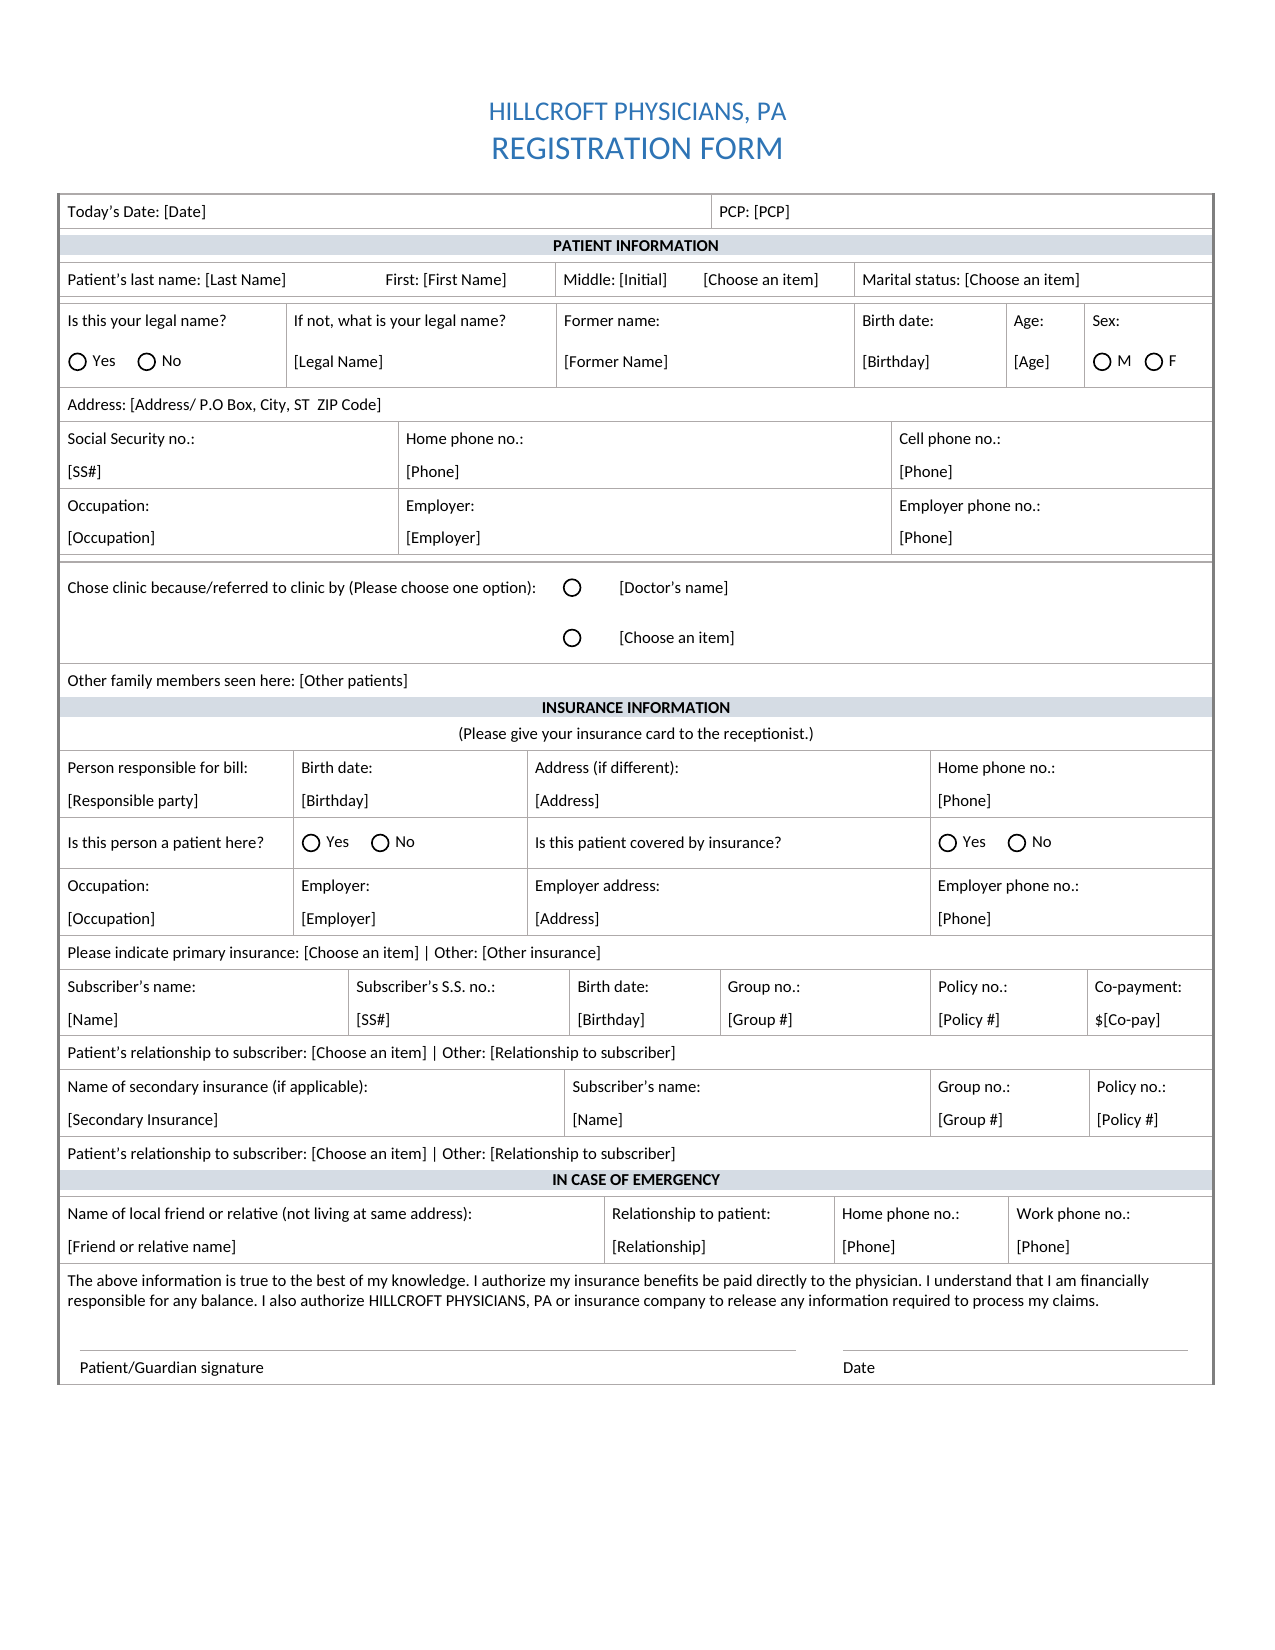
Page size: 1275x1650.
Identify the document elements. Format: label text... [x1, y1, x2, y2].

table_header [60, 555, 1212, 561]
table_header PATIENT INFORMATION Address: Other family members seen here: INSURANCE INFORMATION (Please give your insurance card to the receptionist.) Please indicate primary insurance: | Other: Patient’s relationship to subscriber: | Other: Patient’s relationship to subscriber: | Other: IN CASE OF EMERGENCY The above information is true to the best of my knowledge. I authorize my insurance benefits be paid directly to the physician. I understand that I am financially responsible for any balance. I also authorize or insurance company to release any information required to process my claims. [60, 717, 1212, 750]
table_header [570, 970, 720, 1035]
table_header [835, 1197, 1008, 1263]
table_header PATIENT INFORMATION Address: Other family members seen here: INSURANCE INFORMATION (Please give your insurance card to the receptionist.) Please indicate primary insurance: | Other: Patient’s relationship to subscriber: | Other: Patient’s relationship to subscriber: | Other: IN CASE OF EMERGENCY The above information is true to the best of my knowledge. I authorize my insurance benefits be paid directly to the physician. I understand that I am financially responsible for any balance. I also authorize or insurance company to release any information required to process my claims. [60, 1137, 1212, 1170]
table_header PATIENT INFORMATION Address: Other family members seen here: INSURANCE INFORMATION (Please give your insurance card to the receptionist.) Please indicate primary insurance: | Other: Patient’s relationship to subscriber: | Other: Patient’s relationship to subscriber: | Other: IN CASE OF EMERGENCY The above information is true to the best of my knowledge. I authorize my insurance benefits be paid directly to the physician. I understand that I am financially responsible for any balance. I also authorize or insurance company to release any information required to process my claims. [60, 664, 1212, 697]
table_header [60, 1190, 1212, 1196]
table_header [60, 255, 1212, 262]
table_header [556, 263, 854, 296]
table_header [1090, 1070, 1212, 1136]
table_header PATIENT INFORMATION Address: Other family members seen here: INSURANCE INFORMATION (Please give your insurance card to the receptionist.) Please indicate primary insurance: | Other: Patient’s relationship to subscriber: | Other: Patient’s relationship to subscriber: | Other: IN CASE OF EMERGENCY The above information is true to the best of my knowledge. I authorize my insurance benefits be paid directly to the physician. I understand that I am financially responsible for any balance. I also authorize or insurance company to release any information required to process my claims. [60, 1036, 1212, 1069]
table_header PATIENT INFORMATION Address: Other family members seen here: INSURANCE INFORMATION (Please give your insurance card to the receptionist.) Please indicate primary insurance: | Other: Patient’s relationship to subscriber: | Other: Patient’s relationship to subscriber: | Other: IN CASE OF EMERGENCY The above information is true to the best of my knowledge. I authorize my insurance benefits be paid directly to the physician. I understand that I am financially responsible for any balance. I also authorize or insurance company to release any information required to process my claims. [60, 936, 1212, 969]
table_header PATIENT INFORMATION Address: Other family members seen here: INSURANCE INFORMATION (Please give your insurance card to the receptionist.) Please indicate primary insurance: | Other: Patient’s relationship to subscriber: | Other: Patient’s relationship to subscriber: | Other: IN CASE OF EMERGENCY The above information is true to the best of my knowledge. I authorize my insurance benefits be paid directly to the physician. I understand that I am financially responsible for any balance. I also authorize or insurance company to release any information required to process my claims. [60, 388, 1212, 421]
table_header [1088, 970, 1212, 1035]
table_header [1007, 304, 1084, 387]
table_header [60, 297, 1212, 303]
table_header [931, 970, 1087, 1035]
table_header PATIENT INFORMATION Address: Other family members seen here: INSURANCE INFORMATION (Please give your insurance card to the receptionist.) Please indicate primary insurance: | Other: Patient’s relationship to subscriber: | Other: Patient’s relationship to subscriber: | Other: IN CASE OF EMERGENCY The above information is true to the best of my knowledge. I authorize my insurance benefits be paid directly to the physician. I understand that I am financially responsible for any balance. I also authorize or insurance company to release any information required to process my claims. [60, 1264, 1212, 1384]
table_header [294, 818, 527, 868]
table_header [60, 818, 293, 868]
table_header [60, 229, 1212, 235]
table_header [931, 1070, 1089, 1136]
table_header PATIENT INFORMATION Address: Other family members seen here: INSURANCE INFORMATION (Please give your insurance card to the receptionist.) Please indicate primary insurance: | Other: Patient’s relationship to subscriber: | Other: Patient’s relationship to subscriber: | Other: IN CASE OF EMERGENCY The above information is true to the best of my knowledge. I authorize my insurance benefits be paid directly to the physician. I understand that I am financially responsible for any balance. I also authorize or insurance company to release any information required to process my claims. [60, 563, 1212, 663]
subtitle REGISTRATION FORM [67, 127, 1207, 168]
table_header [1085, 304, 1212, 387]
table_header PATIENT INFORMATION Address: Other family members seen here: INSURANCE INFORMATION (Please give your insurance card to the receptionist.) Please indicate primary insurance: | Other: Patient’s relationship to subscriber: | Other: Patient’s relationship to subscriber: | Other: IN CASE OF EMERGENCY The above information is true to the best of my knowledge. I authorize my insurance benefits be paid directly to the physician. I understand that I am financially responsible for any balance. I also authorize or insurance company to release any information required to process my claims. [60, 1197, 604, 1263]
